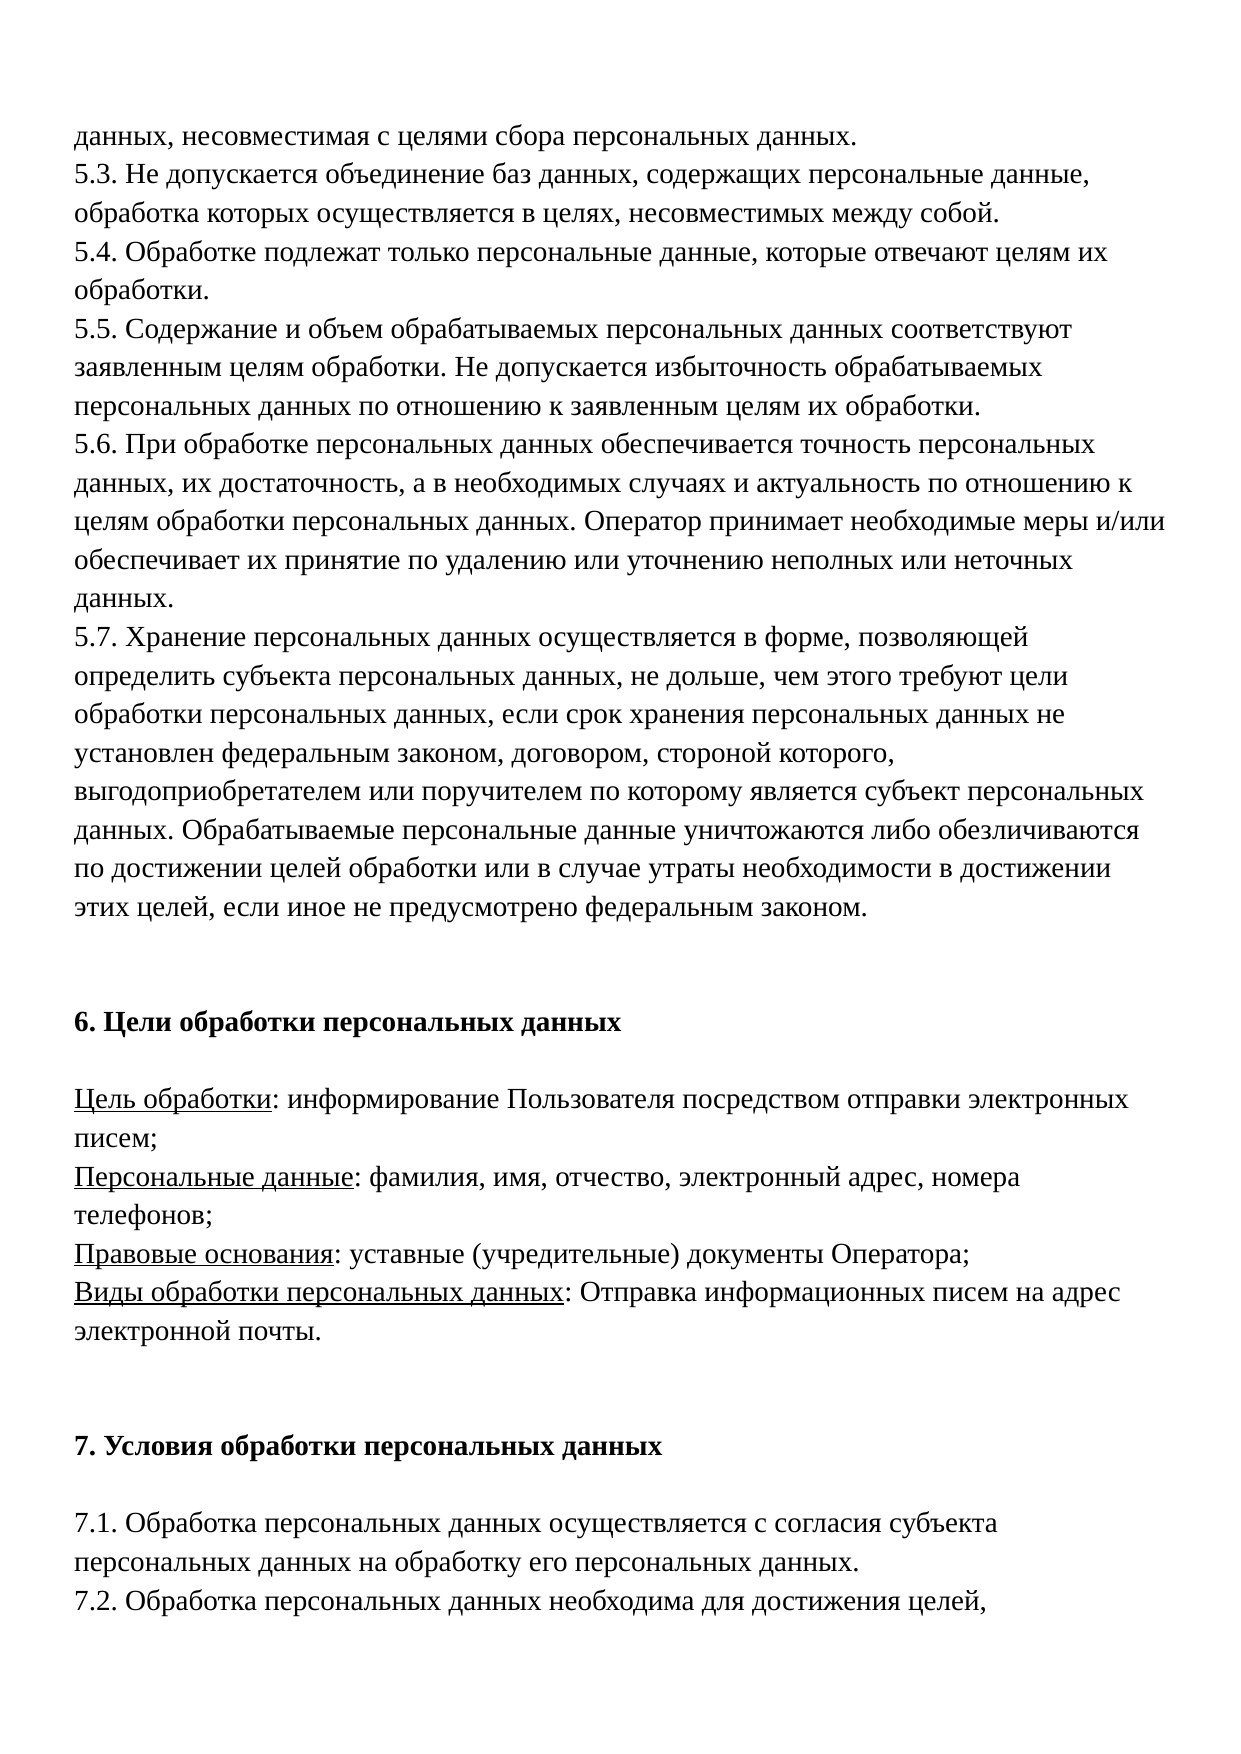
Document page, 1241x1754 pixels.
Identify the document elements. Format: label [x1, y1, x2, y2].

text [74, 118, 1167, 1616]
